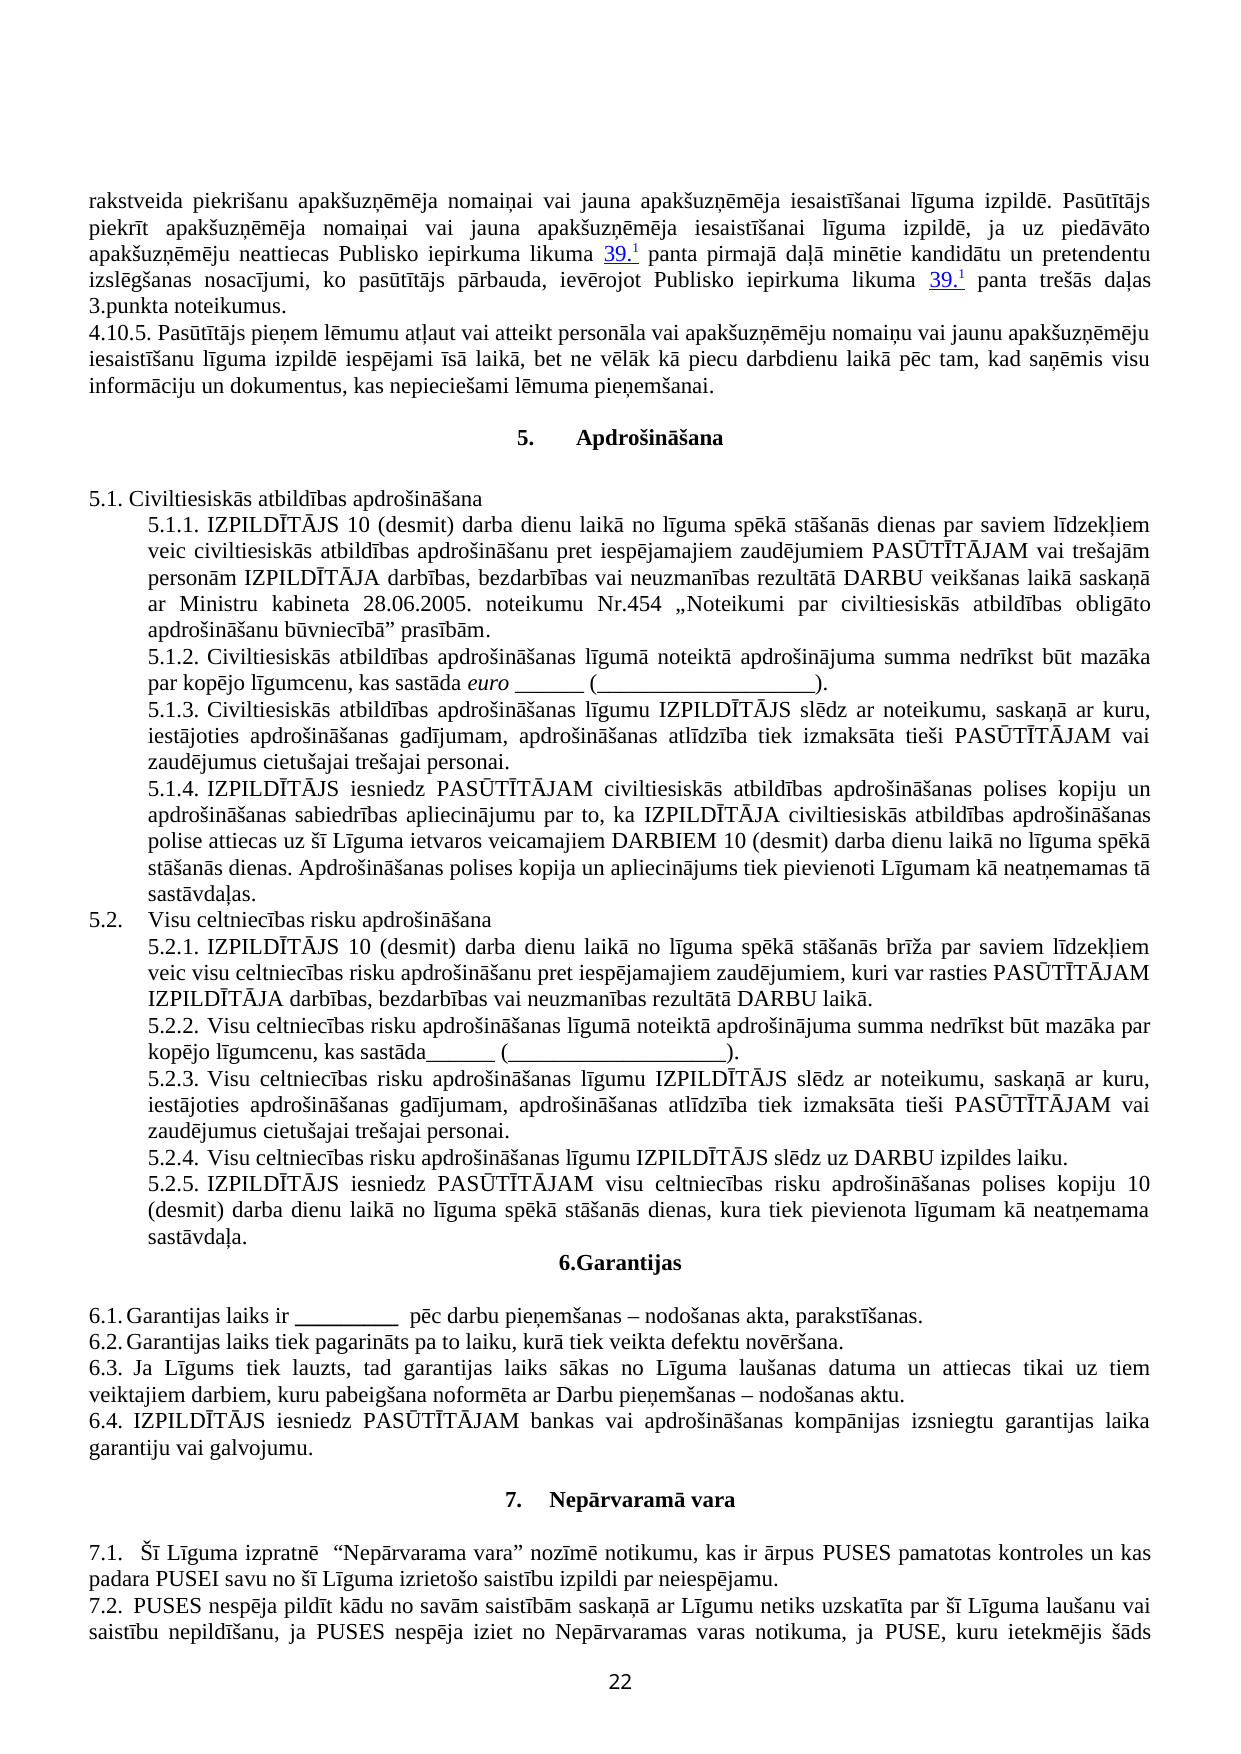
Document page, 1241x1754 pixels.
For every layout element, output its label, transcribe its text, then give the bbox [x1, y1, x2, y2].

list IZPILDĪTĀJS iesniedz PASŪTĪTĀJAM bankas vai apdrošināšanas kompānijas izsniegtu garantijas laika garantiju vai galvojumu. [89, 1407, 1152, 1460]
list Civiltiesiskās atbildības apdrošināšanas līgumu IZPILDĪTĀJS slēdz ar noteikumu, saskaņā ar kuru, iestājoties apdrošināšanas gadījumam, apdrošināšanas atlīdzība tiek izmaksāta tieši PASŪTĪTĀJAM vai zaudējumus cietušajai trešajai personai. [148, 696, 1152, 775]
list Apdrošināšana [89, 424, 1152, 451]
list Visu celtniecības risku apdrošināšanas līgumā noteiktā apdrošinājuma summa nedrīkst būt mazāka par kopējo līgumcenu, kas sastāda______ (___________________). [148, 1012, 1152, 1064]
list Visu celtniecības risku apdrošināšana [89, 906, 1152, 933]
text 6.Garantijas [89, 1249, 1152, 1275]
list Garantijas laiks tiek pagarināts pa to laiku, kurā tiek veikta defektu novēršana. [89, 1328, 1152, 1354]
list Ja Līgums tiek lauzts, tad garantijas laiks sākas no Līguma laušanas datuma un attiecas tikai uz tiem veiktajiem darbiem, kuru pabeigšana noformēta ar Darbu pieņemšanas – nodošanas aktu. [89, 1354, 1152, 1407]
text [89, 187, 1152, 319]
subtitle Šī Līguma izpratnē “Nepārvarama vara” nozīmē notikumu, kas ir ārpus Puses pamatotas kontroles un kas padara Pusei savu no šī Līguma izrietošo saistību izpildi par neiespējamu. [89, 1539, 1152, 1592]
list Civiltiesiskās atbildības apdrošināšanas līgumā noteiktā apdrošinājuma summa nedrīkst būt mazāka par kopējo līgumcenu, kas sastāda euro ______ (___________________). [148, 643, 1152, 696]
list IZPILDĪTĀJS iesniedz PASŪTĪTĀJAM civiltiesiskās atbildības apdrošināšanas polises kopiju un apdrošināšanas sabiedrības apliecinājumu par to, ka Izpildītāja civiltiesiskās atbildības apdrošināšanas polise attiecas uz šī Līguma ietvaros veicamajiem DARBIEM 10 (desmit) darba dienu laikā no līguma spēkā stāšanās dienas. Apdrošināšanas polises kopija un apliecinājums tiek pievienoti Līgumam kā neatņemamas tā sastāvdaļas. [148, 775, 1152, 906]
text 5.1. Civiltiesiskās atbildības apdrošināšana [89, 485, 1152, 511]
list IZPILDĪTĀJS iesniedz PASŪTĪTĀJAM visu celtniecības risku apdrošināšanas polises kopiju 10 (desmit) darba dienu laikā no līguma spēkā stāšanās dienas, kura tiek pievienota līgumam kā neatņemama sastāvdaļa. [148, 1170, 1152, 1249]
list Garantijas laiks ir _________ pēc darbu pieņemšanas – nodošanas akta, parakstīšanas. [89, 1302, 1152, 1328]
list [89, 1592, 1152, 1644]
list IZPILDĪTĀJS 10 (desmit) darba dienu laikā no līguma spēkā stāšanās brīža par saviem līdzekļiem veic visu celtniecības risku apdrošināšanu pret iespējamajiem zaudējumiem, kuri var rasties PASŪTĪTĀJAM IZPILDĪTĀJA darbības, bezdarbības vai neuzmanības rezultātā DARBU laikā. [148, 933, 1152, 1012]
text 4.10.5. Pasūtītājs pieņem lēmumu atļaut vai atteikt personāla vai apakšuzņēmēju nomaiņu vai jaunu apakšuzņēmēju iesaistīšanu līguma izpildē iespējami īsā laikā, bet ne vēlāk kā piecu darbdienu laikā pēc tam, kad saņēmis visu informāciju un dokumentus, kas nepieciešami lēmuma pieņemšanai. [89, 319, 1152, 398]
list IZPILDĪTĀJS 10 (desmit) darba dienu laikā no līguma spēkā stāšanās dienas par saviem līdzekļiem veic civiltiesiskās atbildības apdrošināšanu pret iespējamajiem zaudējumiem PASŪTĪTĀJAM vai trešajām personām IZPILDĪTĀJA darbības, bezdarbības vai neuzmanības rezultātā DARBU veikšanas laikā saskaņā ar Ministru kabineta 28.06.2005. noteikumu Nr.454 „Noteikumi par civiltiesiskās atbildības obligāto apdrošināšanu būvniecībā” prasībām. [148, 511, 1152, 643]
list Visu celtniecības risku apdrošināšanas līgumu IZPILDĪTĀJS slēdz ar noteikumu, saskaņā ar kuru, iestājoties apdrošināšanas gadījumam, apdrošināšanas atlīdzība tiek izmaksāta tieši PASŪTĪTĀJAM vai zaudējumus cietušajai trešajai personai. [148, 1064, 1152, 1144]
list Visu celtniecības risku apdrošināšanas līgumu IZPILDĪTĀJS slēdz uz DARBU izpildes laiku. [148, 1144, 1152, 1170]
list Nepārvaramā vara [89, 1486, 1152, 1513]
